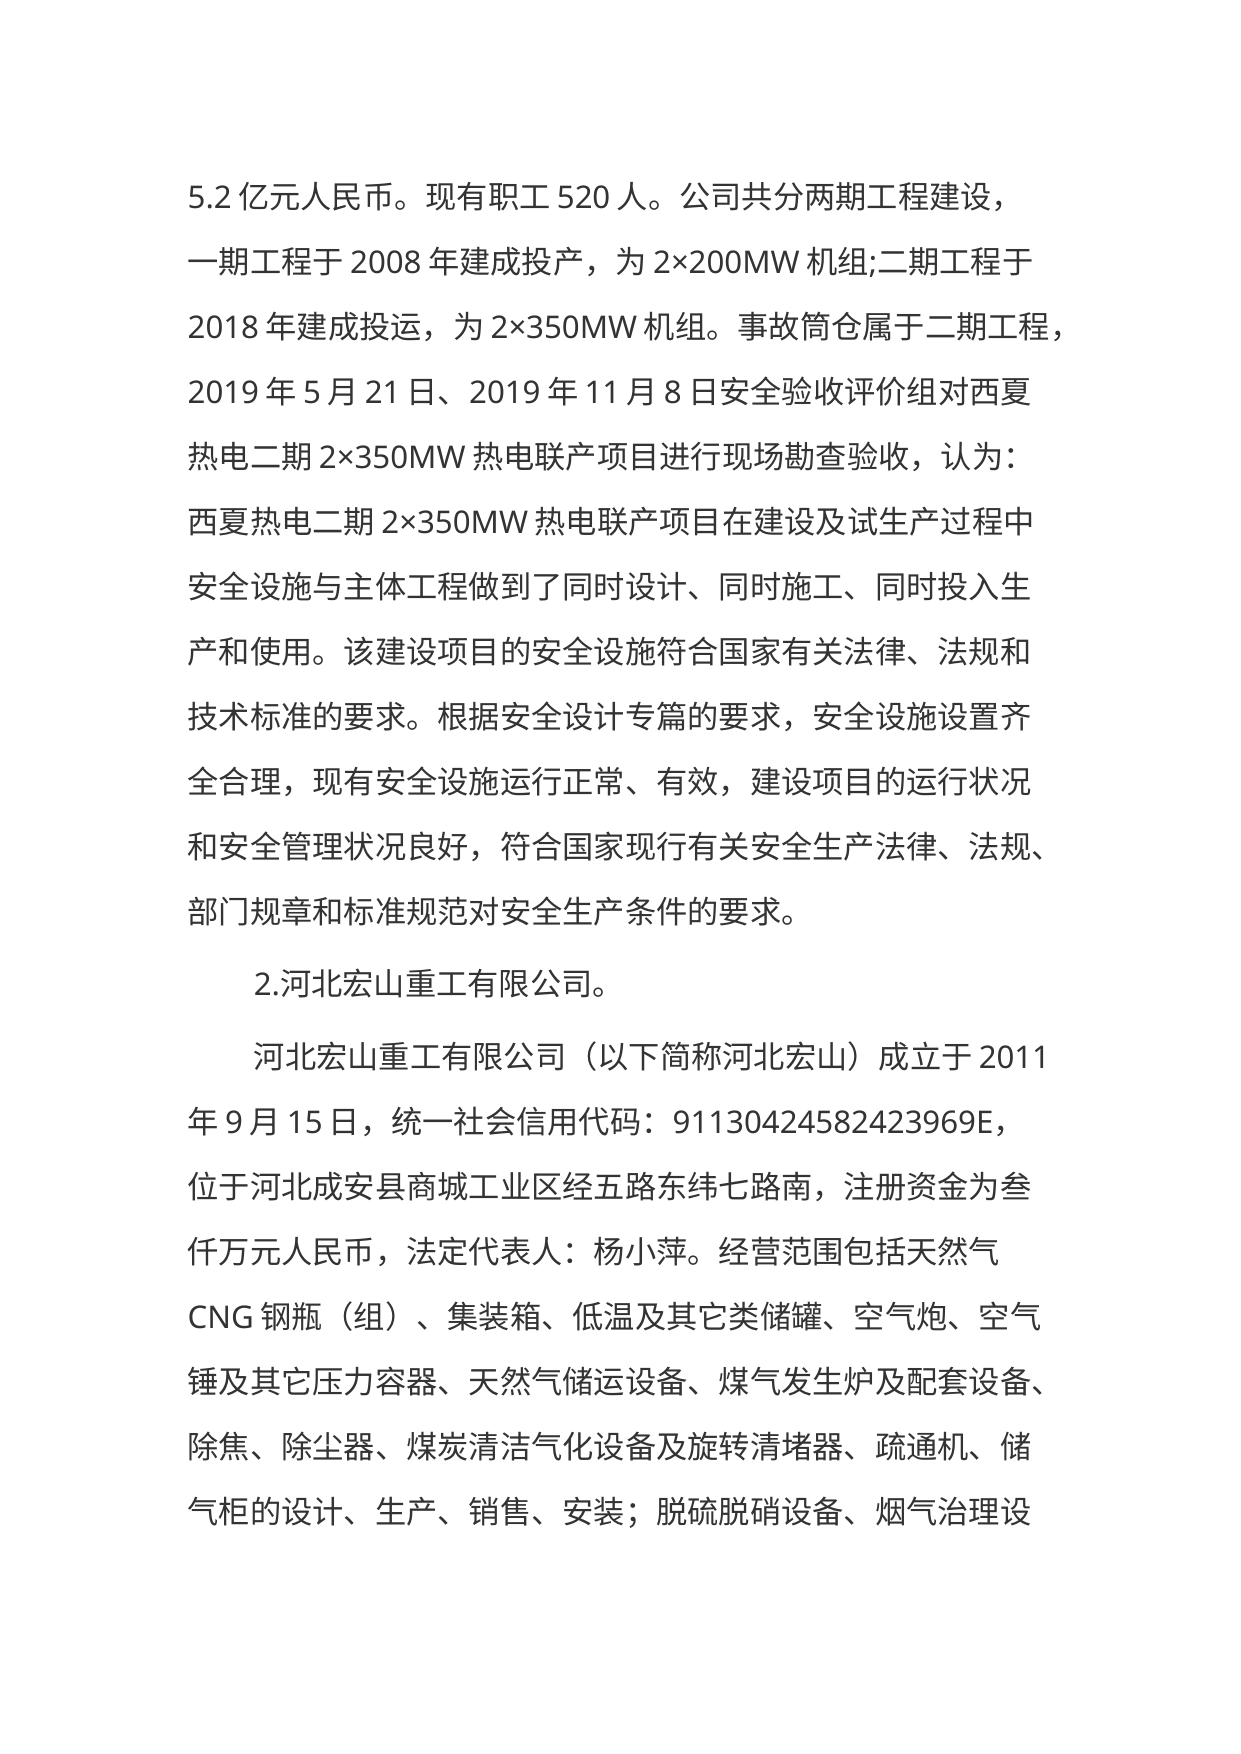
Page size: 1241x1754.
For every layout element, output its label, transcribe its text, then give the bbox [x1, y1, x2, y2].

text 2.河北宏山重工有限公司。 [187, 950, 1053, 1015]
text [187, 1023, 1053, 1543]
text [187, 162, 1053, 942]
